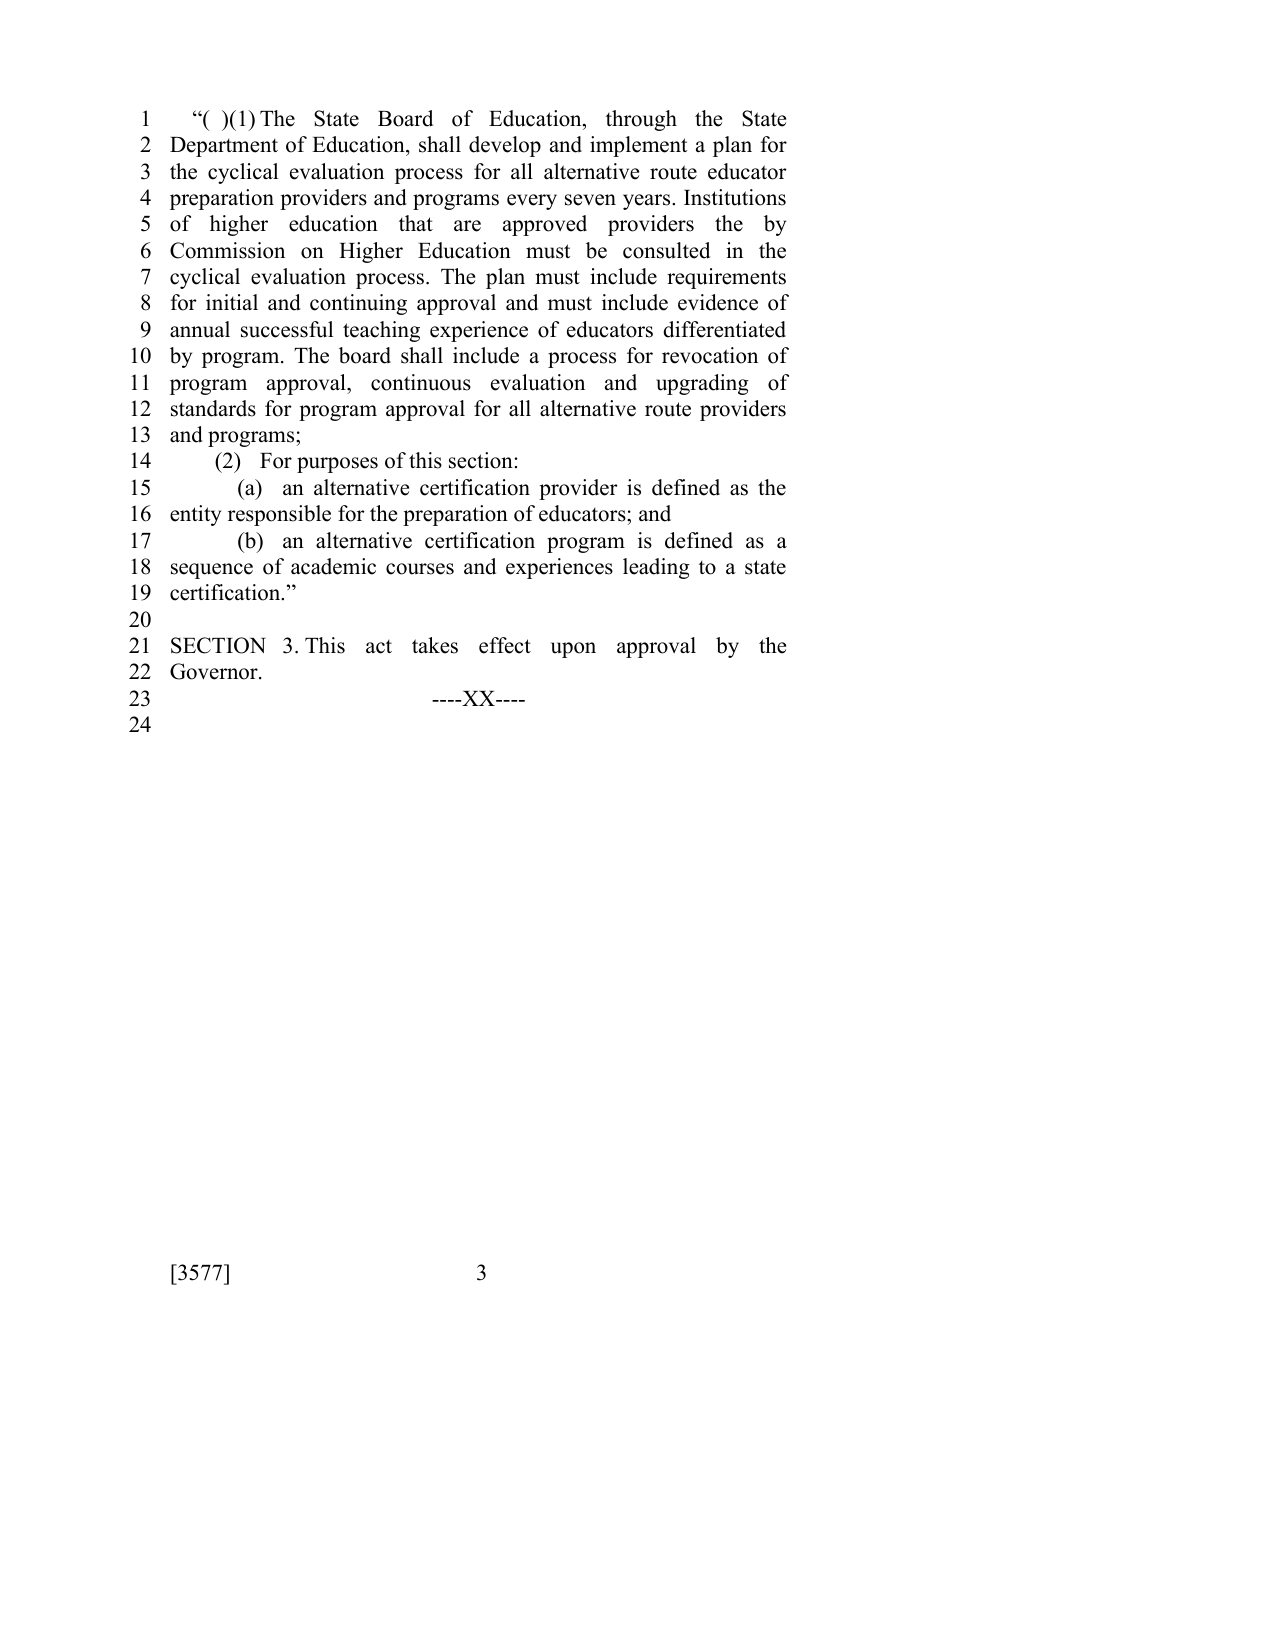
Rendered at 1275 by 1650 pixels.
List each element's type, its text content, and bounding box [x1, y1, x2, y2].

text (2) For purposes of this section: [169, 448, 787, 474]
text SECTION 3. This act takes effect upon approval by the Governor. [169, 632, 787, 685]
text (a) an alternative certification provider is defined as the entity responsible for the preparation of educators; and [169, 474, 787, 527]
text (b) an alternative certification program is defined as a sequence of academic courses and experiences leading to a state certification.” [169, 527, 787, 606]
text ----XX---- [169, 685, 787, 711]
text “( )(1) The State Board of Education, through the State Department of Education, shall develop and implement a plan for the cyclical evaluation process for all alternative route educator preparation providers and programs every seven years. Institutions of higher education that are approved providers the by Commission on Higher Education must be consulted in the cyclical evaluation process. The plan must include requirements for initial and continuing approval and must include evidence of annual successful teaching experience of educators differentiated by program. The board shall include a process for revocation of program approval, continuous evaluation and upgrading of standards for program approval for all alternative route providers and programs; [169, 105, 787, 448]
